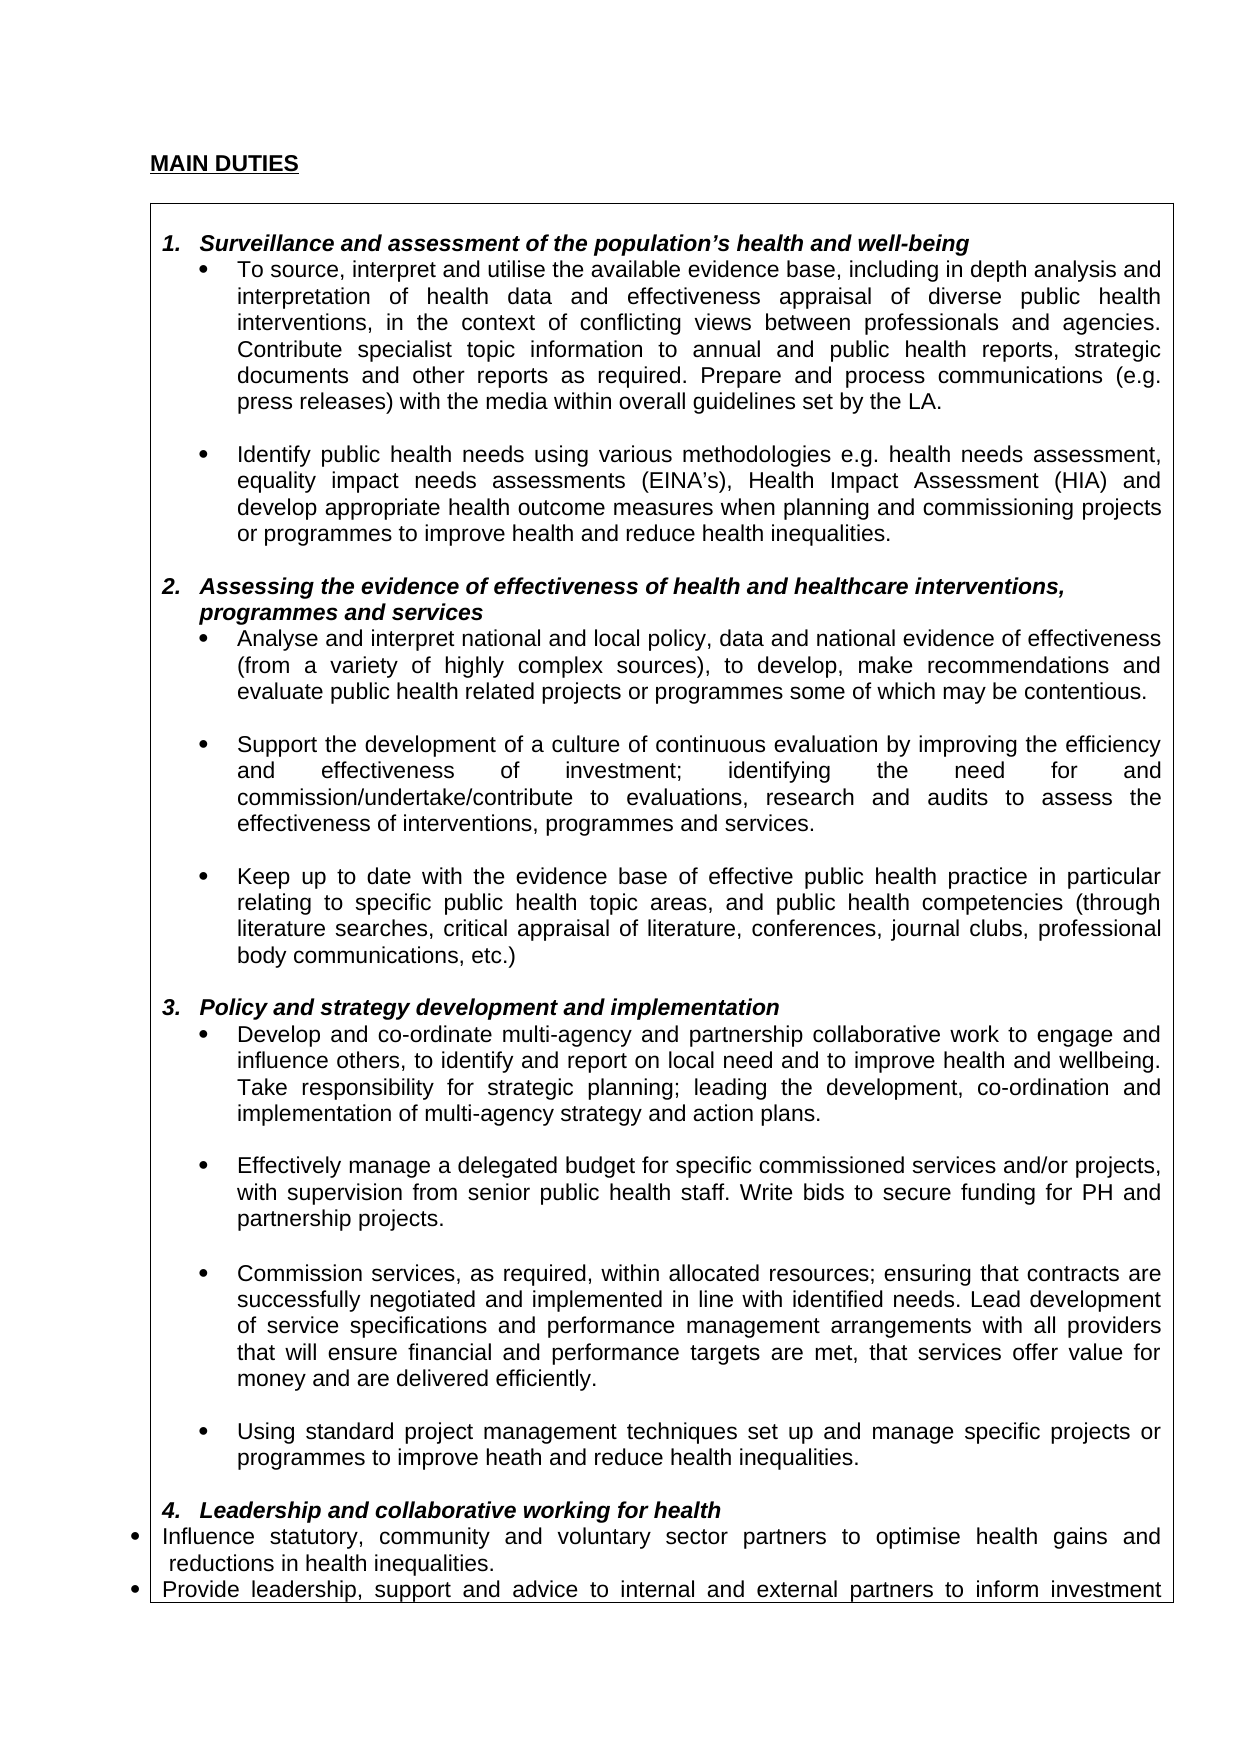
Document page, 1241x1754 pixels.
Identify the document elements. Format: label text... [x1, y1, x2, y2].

text MAIN DUTIES [150, 150, 1090, 176]
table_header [151, 204, 1173, 1602]
